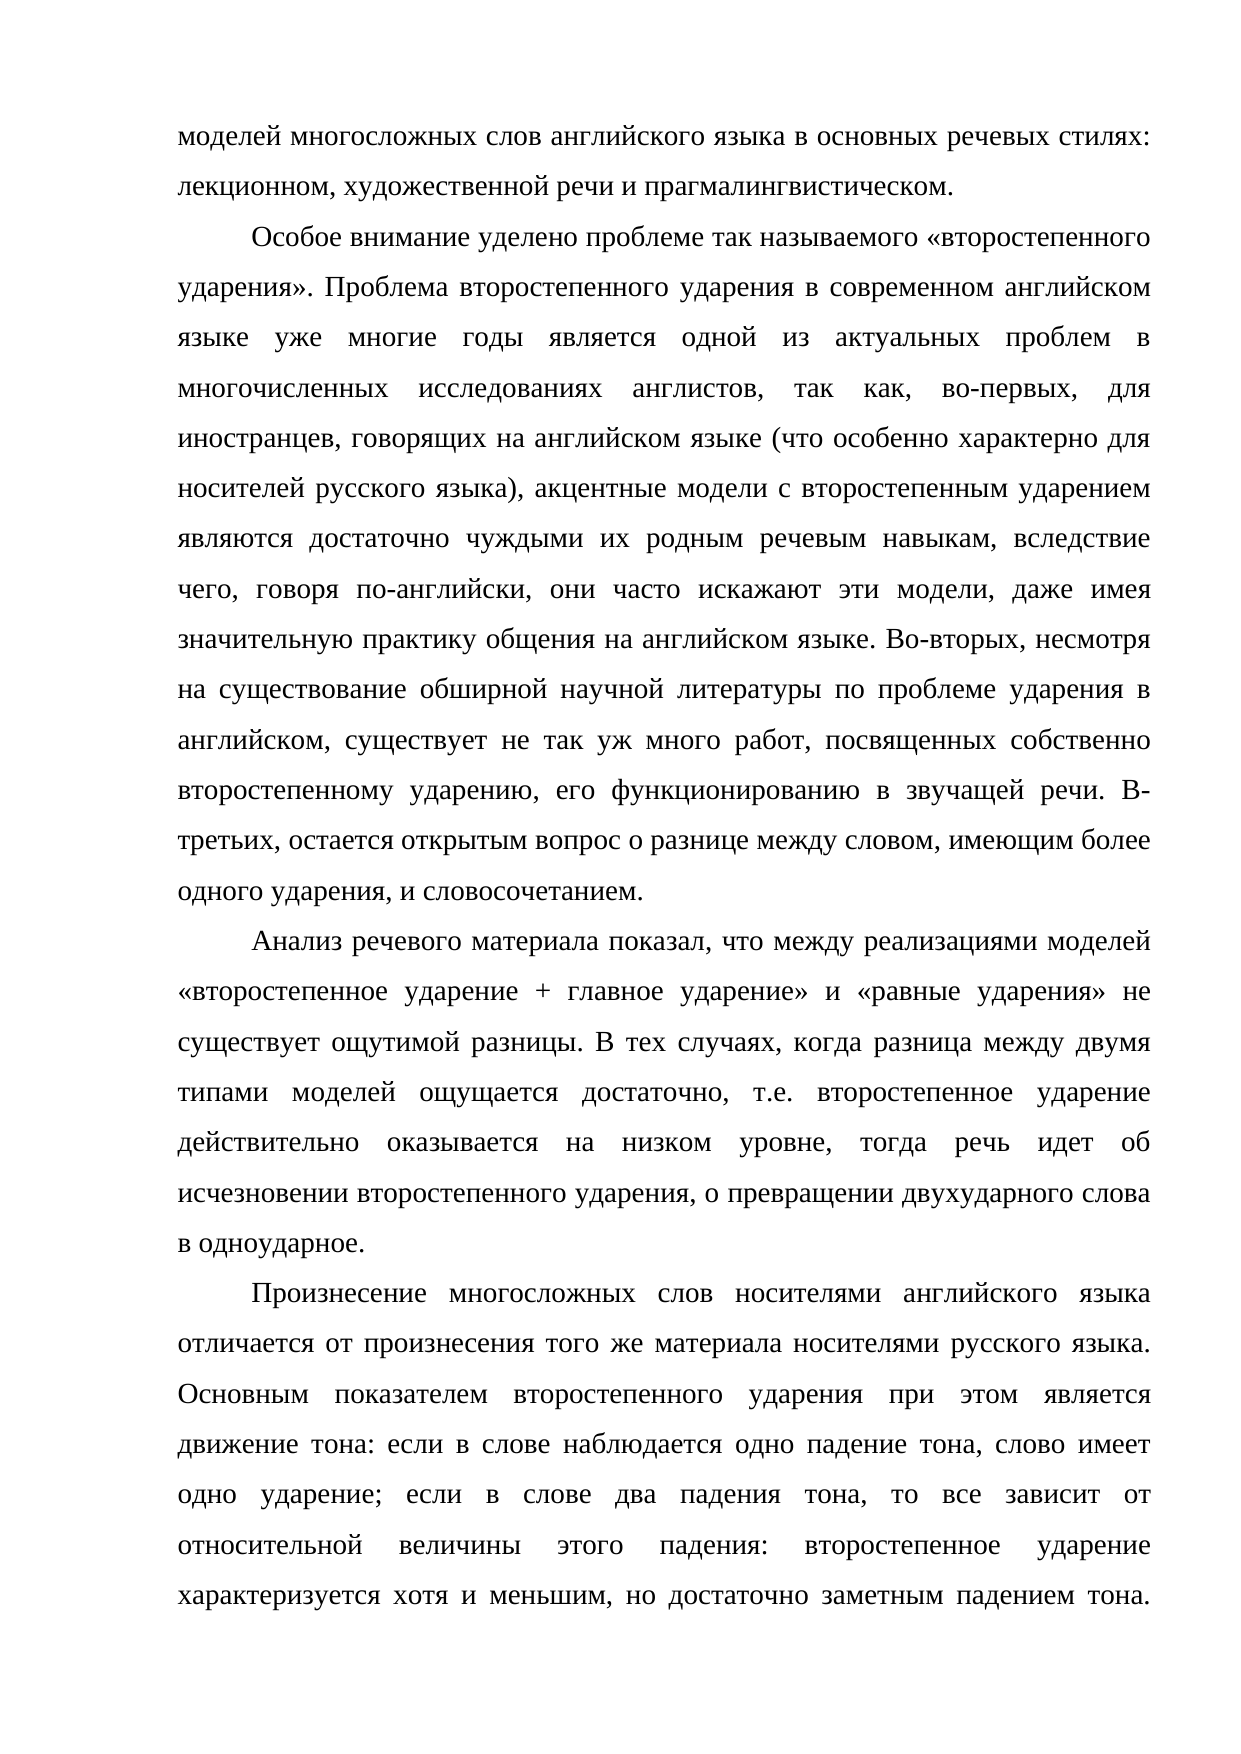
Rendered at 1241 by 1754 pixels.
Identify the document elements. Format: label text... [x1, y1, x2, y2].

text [177, 118, 1152, 202]
text Анализ речевого материала показал, что между реализациями моделей «второстепенное ударение + главное ударение» и «равные ударения» не существует ощутимой разницы. В тех случаях, когда разница между двумя типами моделей ощущается достаточно, т.е. второстепенное ударение действительно оказывается на низком уровне, тогда речь идет об исчезновении второстепенного ударения, о превращении двухударного слова в одноударное. [177, 923, 1152, 1258]
text Особое внимание уделено проблеме так называемого «второстепенного ударения». Проблема второстепенного ударения в современном английском языке уже многие годы является одной из актуальных проблем в многочисленных исследованиях англистов, так как, во-первых, для иностранцев, говорящих на английском языке (что особенно характерно для носителей русского языка), акцентные модели с второстепенным ударением являются достаточно чуждыми их родным речевым навыкам, вследствие чего, говоря по-английски, они часто искажают эти модели, даже имея значительную практику общения на английском языке. Во-вторых, несмотря на существование обширной научной литературы по проблеме ударения в английском, существует не так уж много работ, посвященных собственно второстепенному ударению, его функционированию в звучащей речи. В-третьих, остается открытым вопрос о разнице между словом, имеющим более одного ударения, и словосочетанием. [177, 219, 1152, 906]
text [177, 1275, 1152, 1611]
